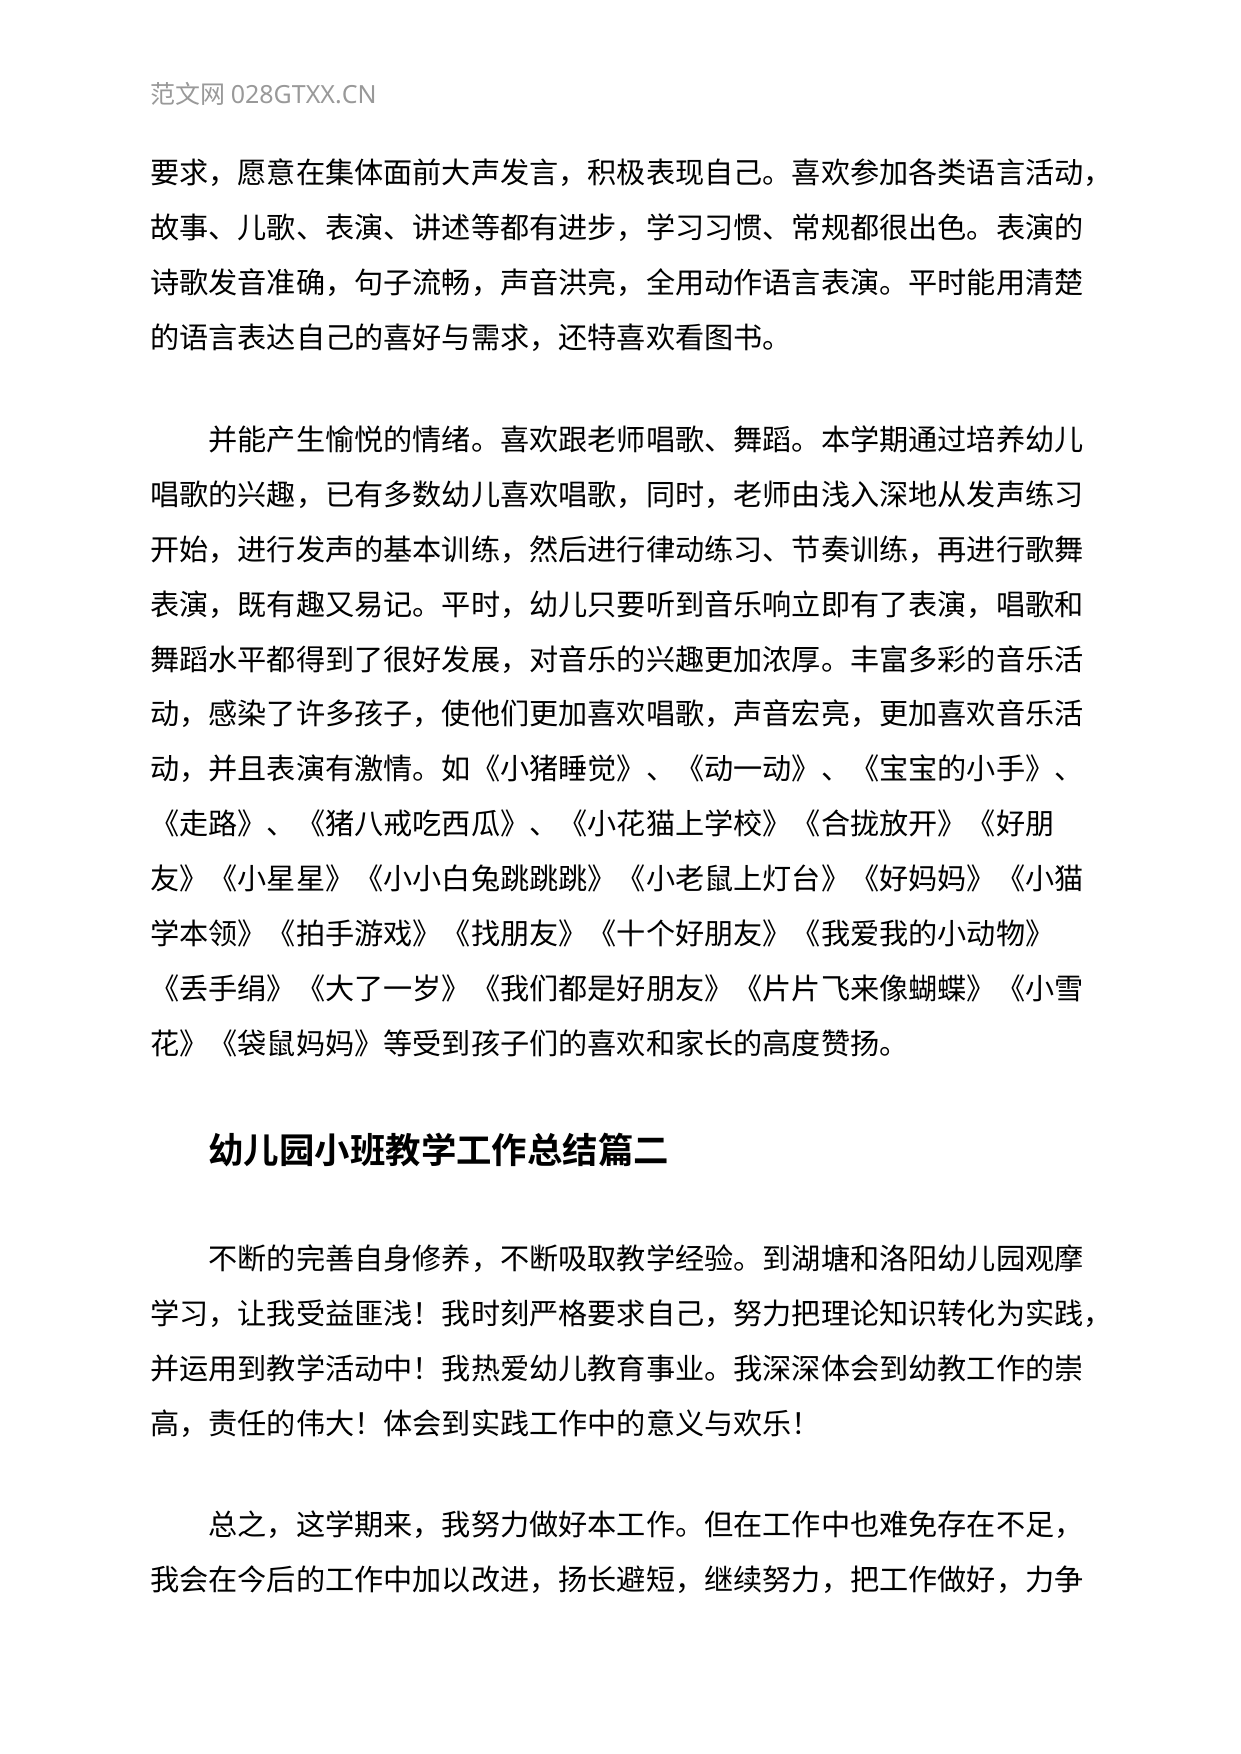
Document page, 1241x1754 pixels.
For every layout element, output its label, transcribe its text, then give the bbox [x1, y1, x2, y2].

text 幼儿园小班教学工作总结篇二 [150, 1122, 1090, 1173]
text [150, 150, 1090, 357]
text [150, 1502, 1090, 1599]
text 不断的完善自身修养，不断吸取教学经验。到湖塘和洛阳幼儿园观摩学习，让我受益匪浅！我时刻严格要求自己，努力把理论知识转化为实践，并运用到教学活动中！我热爱幼儿教育事业。我深深体会到幼教工作的崇高，责任的伟大！体会到实践工作中的意义与欢乐！ [150, 1236, 1090, 1442]
text 并能产生愉悦的情绪。喜欢跟老师唱歌、舞蹈。本学期通过培养幼儿唱歌的兴趣，已有多数幼儿喜欢唱歌，同时，老师由浅入深地从发声练习开始，进行发声的基本训练，然后进行律动练习、节奏训练，再进行歌舞表演，既有趣又易记。平时，幼儿只要听到音乐响立即有了表演，唱歌和舞蹈水平都得到了很好发展，对音乐的兴趣更加浓厚。丰富多彩的音乐活动，感染了许多孩子，使他们更加喜欢唱歌，声音宏亮，更加喜欢音乐活动，并且表演有激情。如《小猪睡觉》、《动一动》、《宝宝的小手》、《走路》、《猪八戒吃西瓜》、《小花猫上学校》《合拢放开》《好朋友》《小星星》《小小白兔跳跳跳》《小老鼠上灯台》《好妈妈》《小猫学本领》《拍手游戏》《找朋友》《十个好朋友》《我爱我的小动物》《丢手绢》《大了一岁》《我们都是好朋友》《片片飞来像蝴蝶》《小雪花》《袋鼠妈妈》等受到孩子们的喜欢和家长的高度赞扬。 [150, 416, 1090, 1063]
